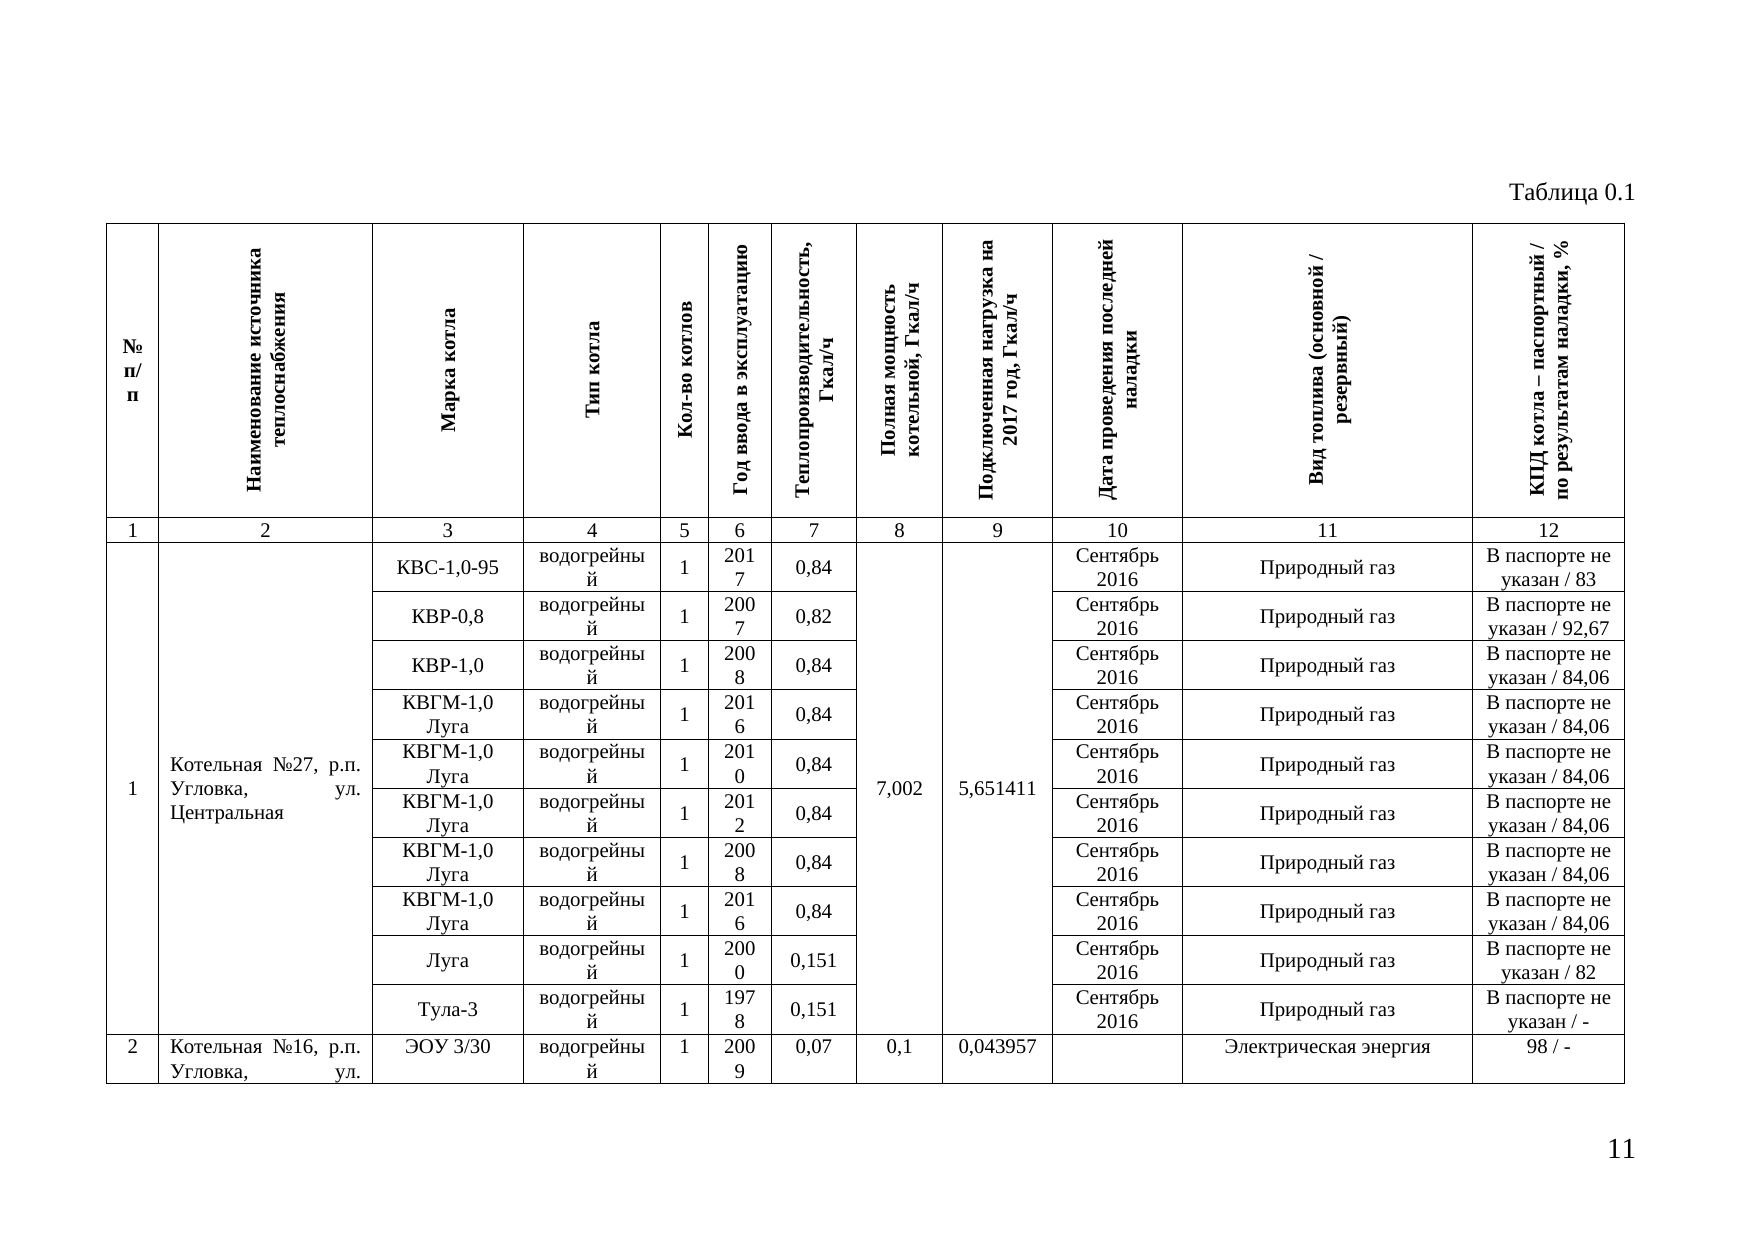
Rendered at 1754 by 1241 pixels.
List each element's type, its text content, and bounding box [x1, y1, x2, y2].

table_cell Природный газ [1183, 936, 1472, 984]
table_cell 1 [661, 740, 708, 788]
table_cell Сентябрь 2016 [1053, 740, 1182, 788]
table_header Теплопроизводительность, Гкал/ч [772, 224, 856, 517]
table_cell Луга [373, 936, 523, 984]
table_cell 1 [661, 887, 708, 935]
table_header Кол-во котлов [661, 224, 708, 517]
table_cell 2009 [709, 1035, 771, 1083]
table_cell Природный газ [1183, 985, 1472, 1033]
table_cell Сентябрь 2016 [1053, 592, 1182, 640]
table_cell 6 [709, 518, 771, 542]
text Таблица 0.1 [118, 177, 1636, 206]
table_cell 1 [661, 690, 708, 738]
table_cell 2 [107, 1035, 158, 1083]
table_cell 2007 [709, 592, 771, 640]
table_cell 1 [661, 1035, 708, 1083]
table_cell Природный газ [1183, 887, 1472, 935]
table_cell 0,043957 [943, 1035, 1052, 1083]
table_cell 9 [943, 518, 1052, 542]
table_cell водогрейный [524, 887, 660, 935]
table_cell 0,84 [772, 838, 856, 886]
table_cell Сентябрь 2016 [1053, 887, 1182, 935]
table_cell 1 [107, 518, 158, 542]
table_cell КВГМ-1,0 Луга [373, 887, 523, 935]
table_cell Сентябрь 2016 [1053, 543, 1182, 591]
table_cell водогрейный [524, 592, 660, 640]
table_cell водогрейный [524, 1035, 660, 1083]
table_cell Сентябрь 2016 [1053, 936, 1182, 984]
table_cell водогрейный [524, 789, 660, 837]
table_cell [1053, 1035, 1182, 1083]
table_cell Котельная №16, р.п. Угловка, ул. Ленинградская, д. 11 [159, 1035, 372, 1083]
table_cell ЭОУ 3/30 [373, 1035, 523, 1083]
table_cell Природный газ [1183, 740, 1472, 788]
table_cell 12 [1473, 518, 1624, 542]
table_cell 2016 [709, 690, 771, 738]
table_header Подключенная нагрузка на 2017 год, Гкал/ч [943, 224, 1052, 517]
table_header Наименование источника теплоснабжения [159, 224, 372, 517]
table_header Тип котла [524, 224, 660, 517]
table_header Полная мощность котельной, Гкал/ч [857, 224, 942, 517]
table_cell Сентябрь 2016 [1053, 789, 1182, 837]
table_header Вид топлива (основной / резервный) [1183, 224, 1472, 517]
table_cell В паспорте не указан / 84,06 [1473, 690, 1624, 738]
table_cell Природный газ [1183, 838, 1472, 886]
table_cell 2012 [709, 789, 771, 837]
table_cell КВС-1,0-95 [373, 543, 523, 591]
table_cell 1 [661, 641, 708, 689]
table_cell 1 [661, 936, 708, 984]
table_cell водогрейный [524, 543, 660, 591]
table_cell 1 [661, 592, 708, 640]
table_cell водогрейный [524, 985, 660, 1033]
table_cell 0,84 [772, 887, 856, 935]
table_cell Электрическая энергия [1183, 1035, 1472, 1083]
table_cell КВР-1,0 [373, 641, 523, 689]
table_cell Природный газ [1183, 789, 1472, 837]
table_cell 0,84 [772, 641, 856, 689]
table_cell В паспорте не указан / 83 [1473, 543, 1624, 591]
table_cell КВГМ-1,0 Луга [373, 838, 523, 886]
table_cell водогрейный [524, 641, 660, 689]
table_header № п/п [107, 224, 158, 517]
table_cell 7 [772, 518, 856, 542]
table_cell В паспорте не указан / 82 [1473, 936, 1624, 984]
table_cell 1 [661, 543, 708, 591]
table_cell 0,84 [772, 789, 856, 837]
table_cell Природный газ [1183, 690, 1472, 738]
table_cell КВГМ-1,0 Луга [373, 740, 523, 788]
table_cell 2017 [709, 543, 771, 591]
table_cell 1 [107, 543, 158, 1033]
table_header Марка котла [373, 224, 523, 517]
table_cell 11 [1183, 518, 1472, 542]
table_cell Сентябрь 2016 [1053, 690, 1182, 738]
table_cell Природный газ [1183, 543, 1472, 591]
table_cell 0,84 [772, 740, 856, 788]
table_cell 4 [524, 518, 660, 542]
table_cell 2008 [709, 641, 771, 689]
table_cell 0,07 [772, 1035, 856, 1083]
table_cell 1 [661, 789, 708, 837]
table_cell В паспорте не указан / 84,06 [1473, 789, 1624, 837]
table_cell КВГМ-1,0 Луга [373, 690, 523, 738]
table_cell 0,151 [772, 985, 856, 1033]
table_cell Котельная №27, р.п. Угловка, ул. Центральная [159, 543, 372, 1033]
table_cell КВР-0,8 [373, 592, 523, 640]
table_cell 10 [1053, 518, 1182, 542]
table_cell 1 [661, 985, 708, 1033]
table_cell 2010 [709, 740, 771, 788]
table_cell В паспорте не указан / 92,67 [1473, 592, 1624, 640]
table_cell В паспорте не указан / - [1473, 985, 1624, 1033]
table_header Дата проведения последней наладки [1053, 224, 1182, 517]
table_cell Сентябрь 2016 [1053, 838, 1182, 886]
table_cell Природный газ [1183, 641, 1472, 689]
table_cell В паспорте не указан / 84,06 [1473, 641, 1624, 689]
table_cell КВГМ-1,0 Луга [373, 789, 523, 837]
table_cell В паспорте не указан / 84,06 [1473, 887, 1624, 935]
table_cell 2016 [709, 887, 771, 935]
table_cell В паспорте не указан / 84,06 [1473, 740, 1624, 788]
table_cell 0,84 [772, 690, 856, 738]
table_cell 1 [661, 838, 708, 886]
table_cell 0,84 [772, 543, 856, 591]
table_cell 7,002 [857, 543, 942, 1033]
table_cell Тула-3 [373, 985, 523, 1033]
table_cell Сентябрь 2016 [1053, 985, 1182, 1033]
table_cell 0,82 [772, 592, 856, 640]
table_cell водогрейный [524, 690, 660, 738]
table_cell 3 [373, 518, 523, 542]
table_cell 5,651411 [943, 543, 1052, 1033]
table_cell 2008 [709, 838, 771, 886]
table_cell 98 / - [1473, 1035, 1624, 1083]
table_cell 8 [857, 518, 942, 542]
table_cell 5 [661, 518, 708, 542]
table_cell 1978 [709, 985, 771, 1033]
table_cell водогрейный [524, 740, 660, 788]
table_cell В паспорте не указан / 84,06 [1473, 838, 1624, 886]
table_header КПД котла – паспортный / по результатам наладки, % [1473, 224, 1624, 517]
table_cell 2000 [709, 936, 771, 984]
table_cell 0,151 [772, 936, 856, 984]
table_cell 2 [159, 518, 372, 542]
table_cell 0,1 [857, 1035, 942, 1083]
table_cell Сентябрь 2016 [1053, 641, 1182, 689]
table_cell Природный газ [1183, 592, 1472, 640]
table_cell водогрейный [524, 838, 660, 886]
table_cell водогрейный [524, 936, 660, 984]
table_header Год ввода в эксплуатацию [709, 224, 771, 517]
